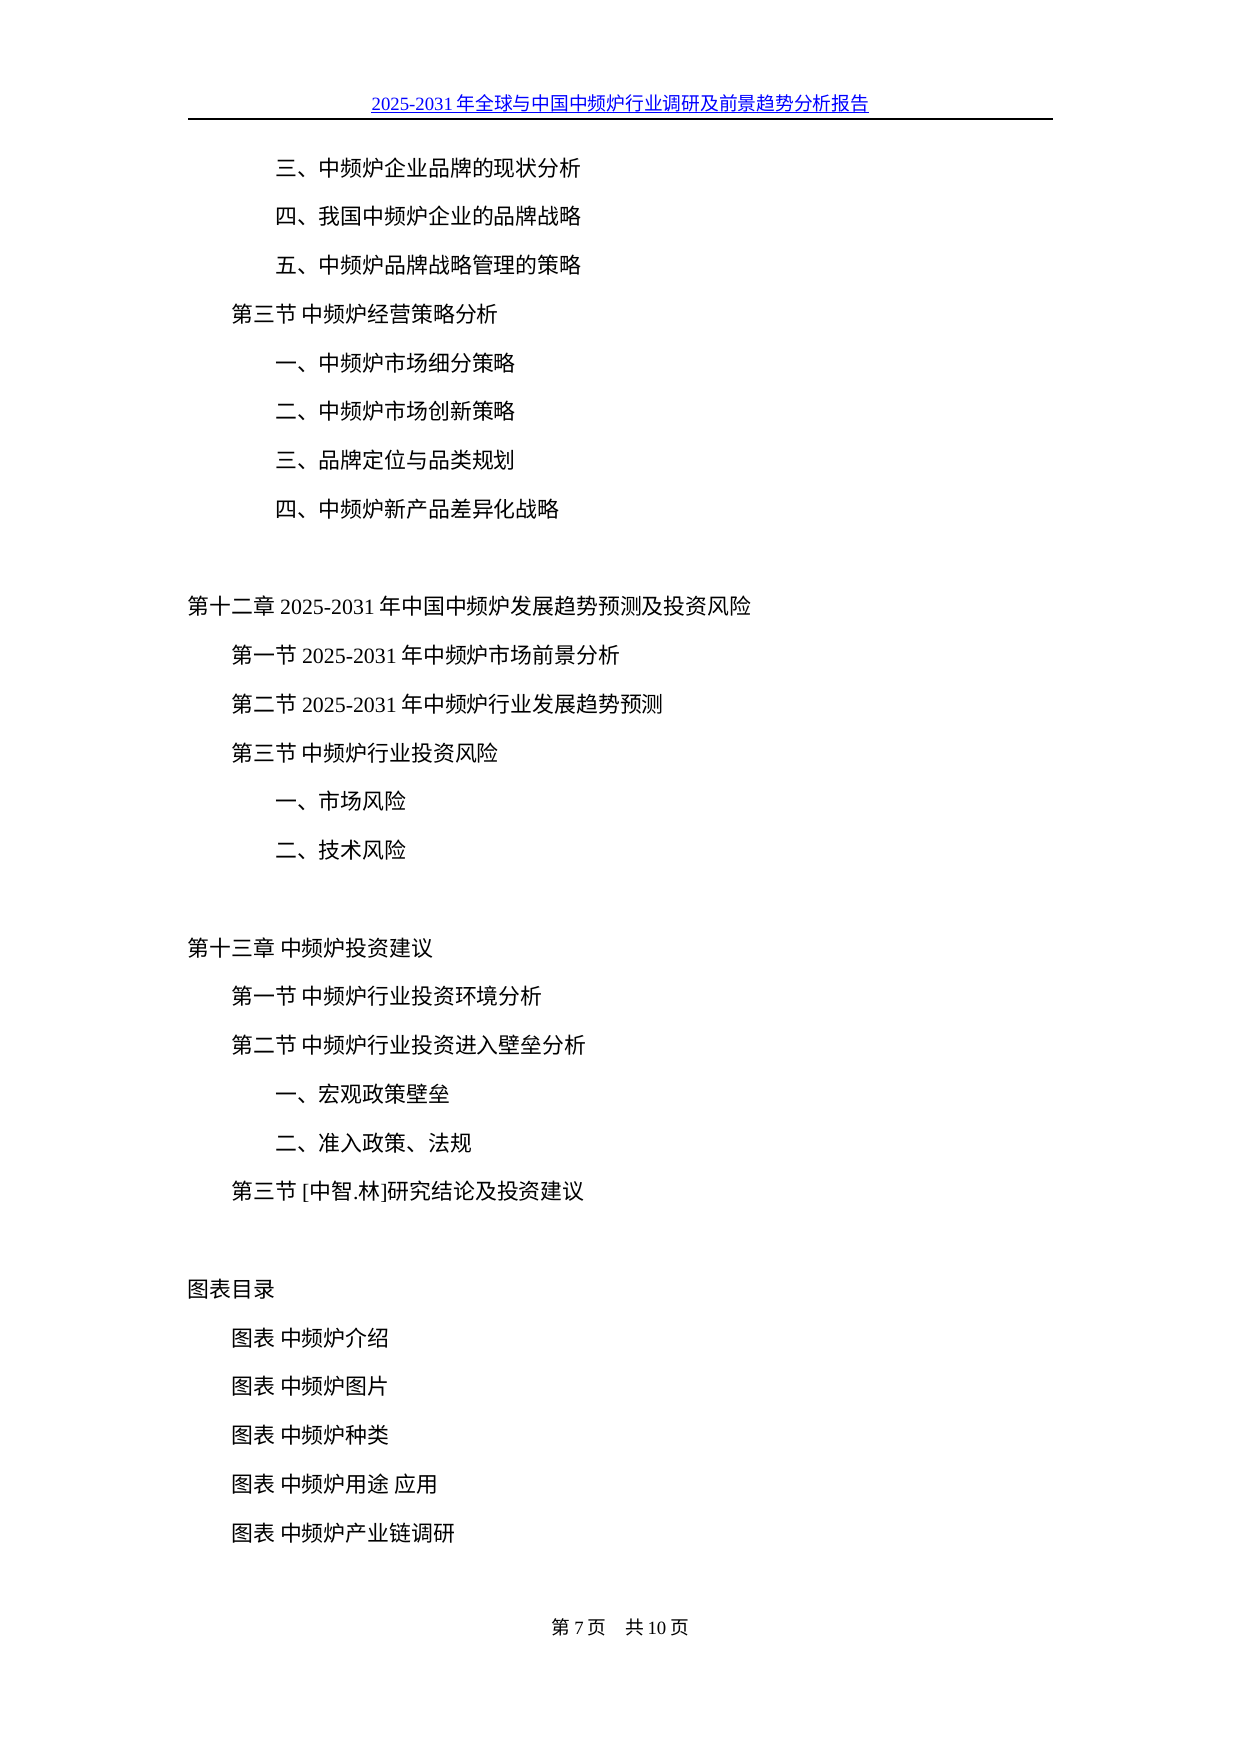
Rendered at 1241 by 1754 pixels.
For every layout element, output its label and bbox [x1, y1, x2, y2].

text [187, 150, 1053, 1548]
